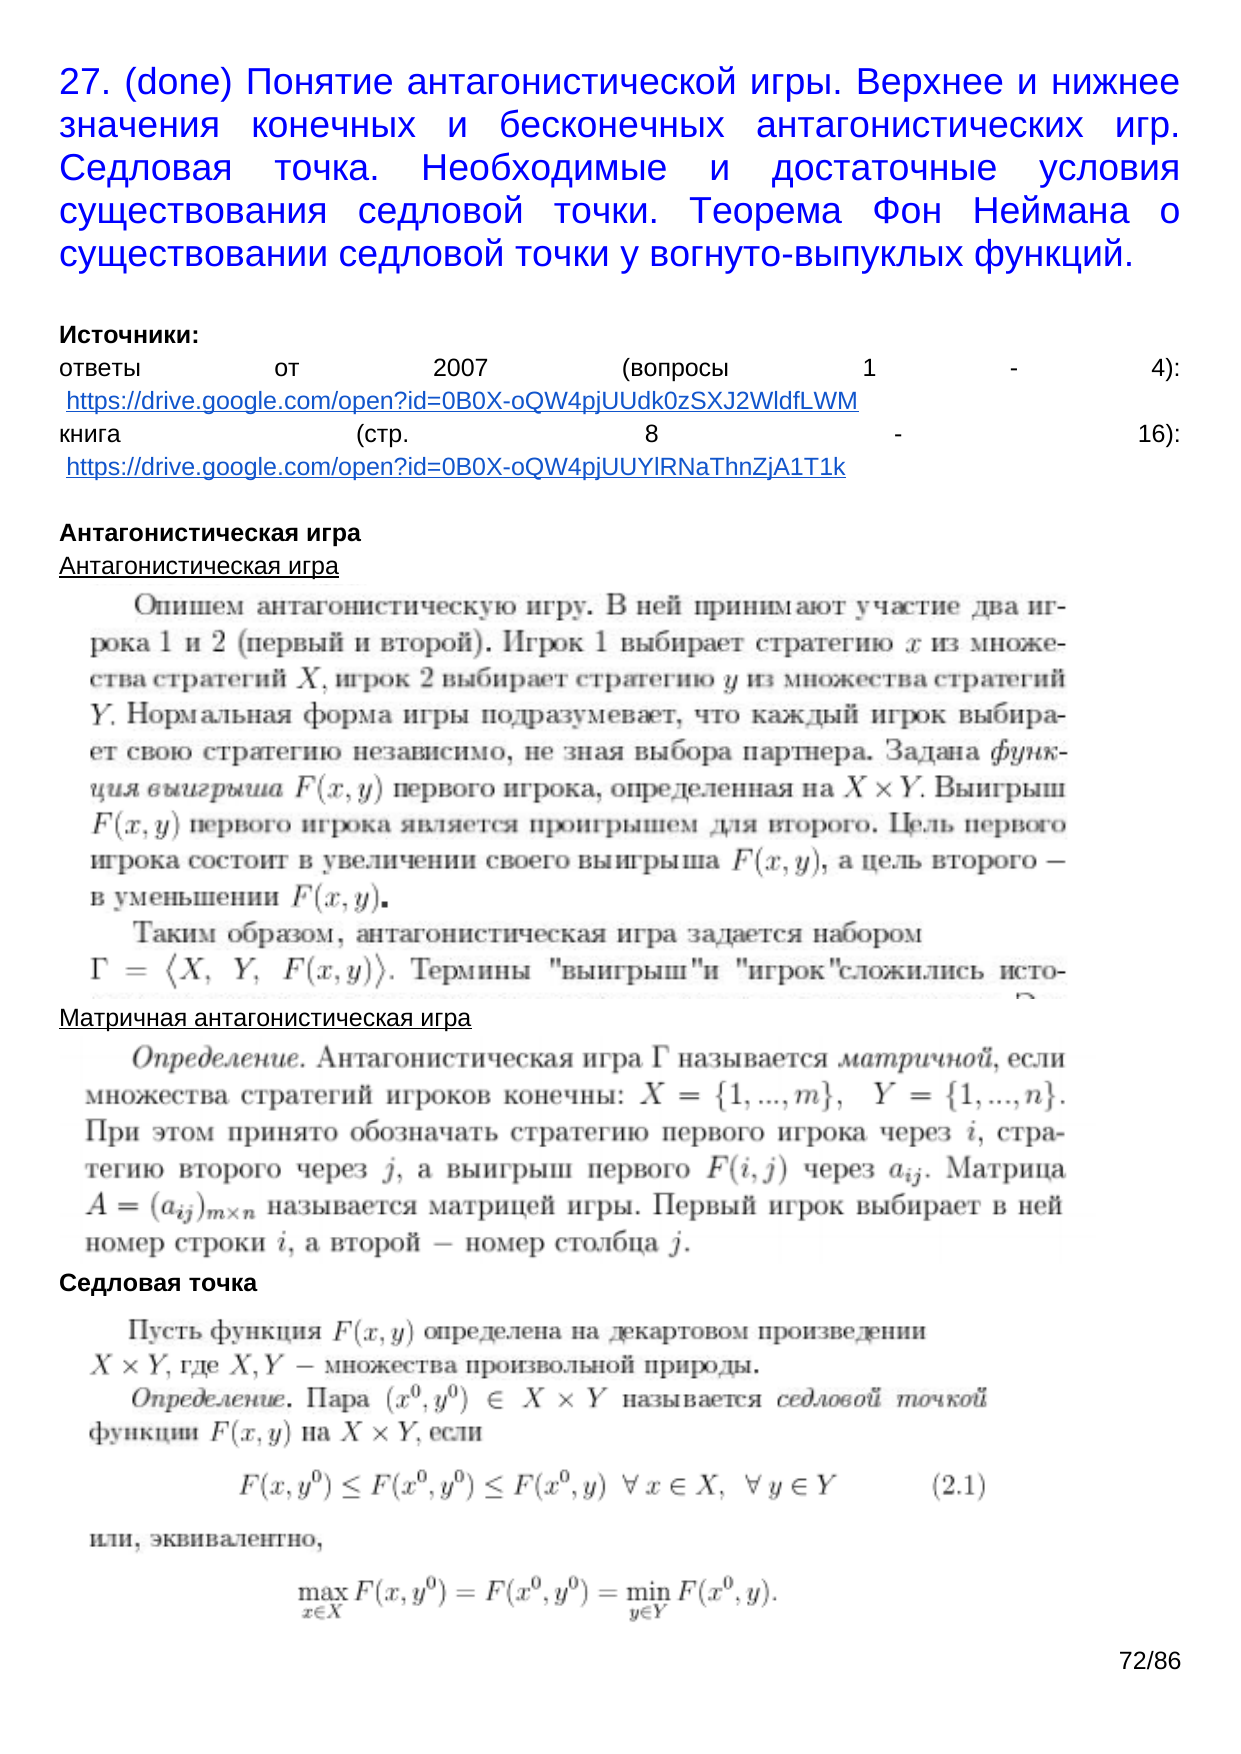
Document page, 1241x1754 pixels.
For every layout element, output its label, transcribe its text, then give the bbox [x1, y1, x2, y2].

text Матричная антагонистическая игра [59, 1003, 1181, 1032]
picture [58, 584, 1089, 999]
text Антагонистическая игра [59, 518, 1181, 547]
text ответы от 2007 (вопросы 1 - 4): https://drive.google.com/open?id=0B0X-oQW4pjUUdk0zSXJ2WldfLWM [59, 353, 1181, 415]
text Седловая точка [59, 1268, 1181, 1297]
text Антагонистическая игра [59, 551, 1181, 580]
subtitle 27. (done) Понятие антагонистической игры. Верхнее и нижнее значения конечных и бесконечных антагонистических игр. Седловая точка. Необходимые и достаточные условия существования седловой точки. Теорема Фон Неймана о существовании седловой точки у вогнуто-выпуклых функций. [59, 59, 1181, 274]
text Источники: [59, 320, 1181, 349]
picture [58, 1301, 1033, 1640]
text книга (стр. 8 - 16): https://drive.google.com/open?id=0B0X-oQW4pjUUYlRNaThnZjA1T1k [59, 419, 1181, 481]
picture [58, 1036, 1096, 1264]
